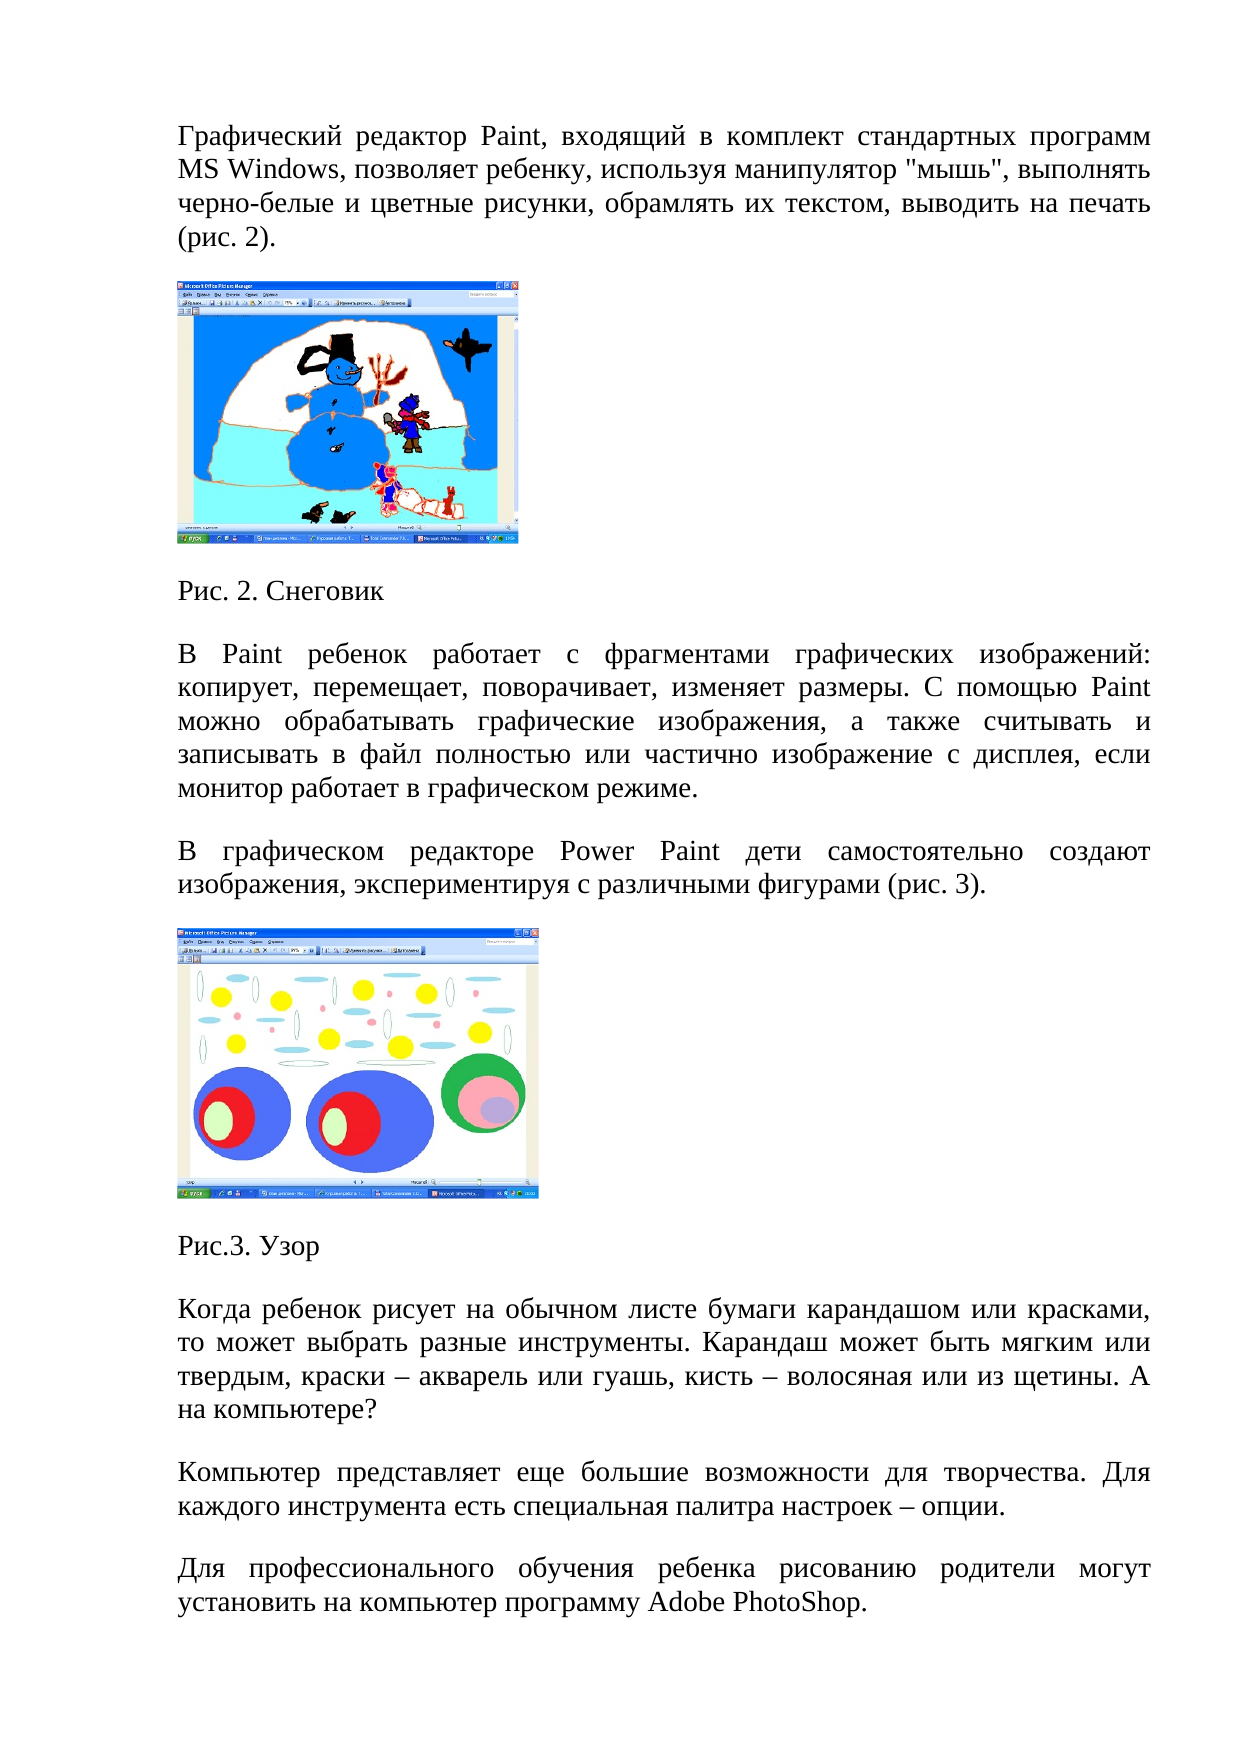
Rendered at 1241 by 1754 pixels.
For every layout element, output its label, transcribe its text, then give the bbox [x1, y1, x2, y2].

text Рис. 2. Снеговик [177, 573, 1152, 607]
picture [177, 281, 519, 544]
picture [177, 928, 539, 1199]
text Компьютер представляет еще большие возможности для творчества. Для каждого инструмента есть специальная палитра настроек – опции. [177, 1454, 1152, 1521]
text Когда ребенок рисует на обычном листе бумаги карандашом или красками, то может выбрать разные инструменты. Карандаш может быть мягким или твердым, краски – акварель или гуашь, кисть – волосяная или из щетины. А на компьютере? [177, 1291, 1152, 1425]
text Рис.3. Узор [177, 1228, 1152, 1262]
text В графическом редакторе Power Paint дети самостоятельно создают изображения, экспериментируя с различными фигурами (рис. 3). [177, 833, 1152, 900]
text Для профессионального обучения ребенка рисованию родители могут установить на компьютер программу Adobe PhotoShop. [177, 1550, 1152, 1617]
text В Paint ребенок работает с фрагментами графических изображений: копирует, перемещает, поворачивает, изменяет размеры. С помощью Paint можно обрабатывать графические изображения, а также считывать и записывать в файл полностью или частично изображение с дисплея, если монитор работает в графическом режиме. [177, 636, 1152, 803]
text Графический редактор Paint, входящий в комплект стандартных программ MS Windows, позволяет ребенку, используя манипулятор "мышь", выполнять черно-белые и цветные рисунки, обрамлять их текстом, выводить на печать (рис. 2). [177, 118, 1152, 252]
